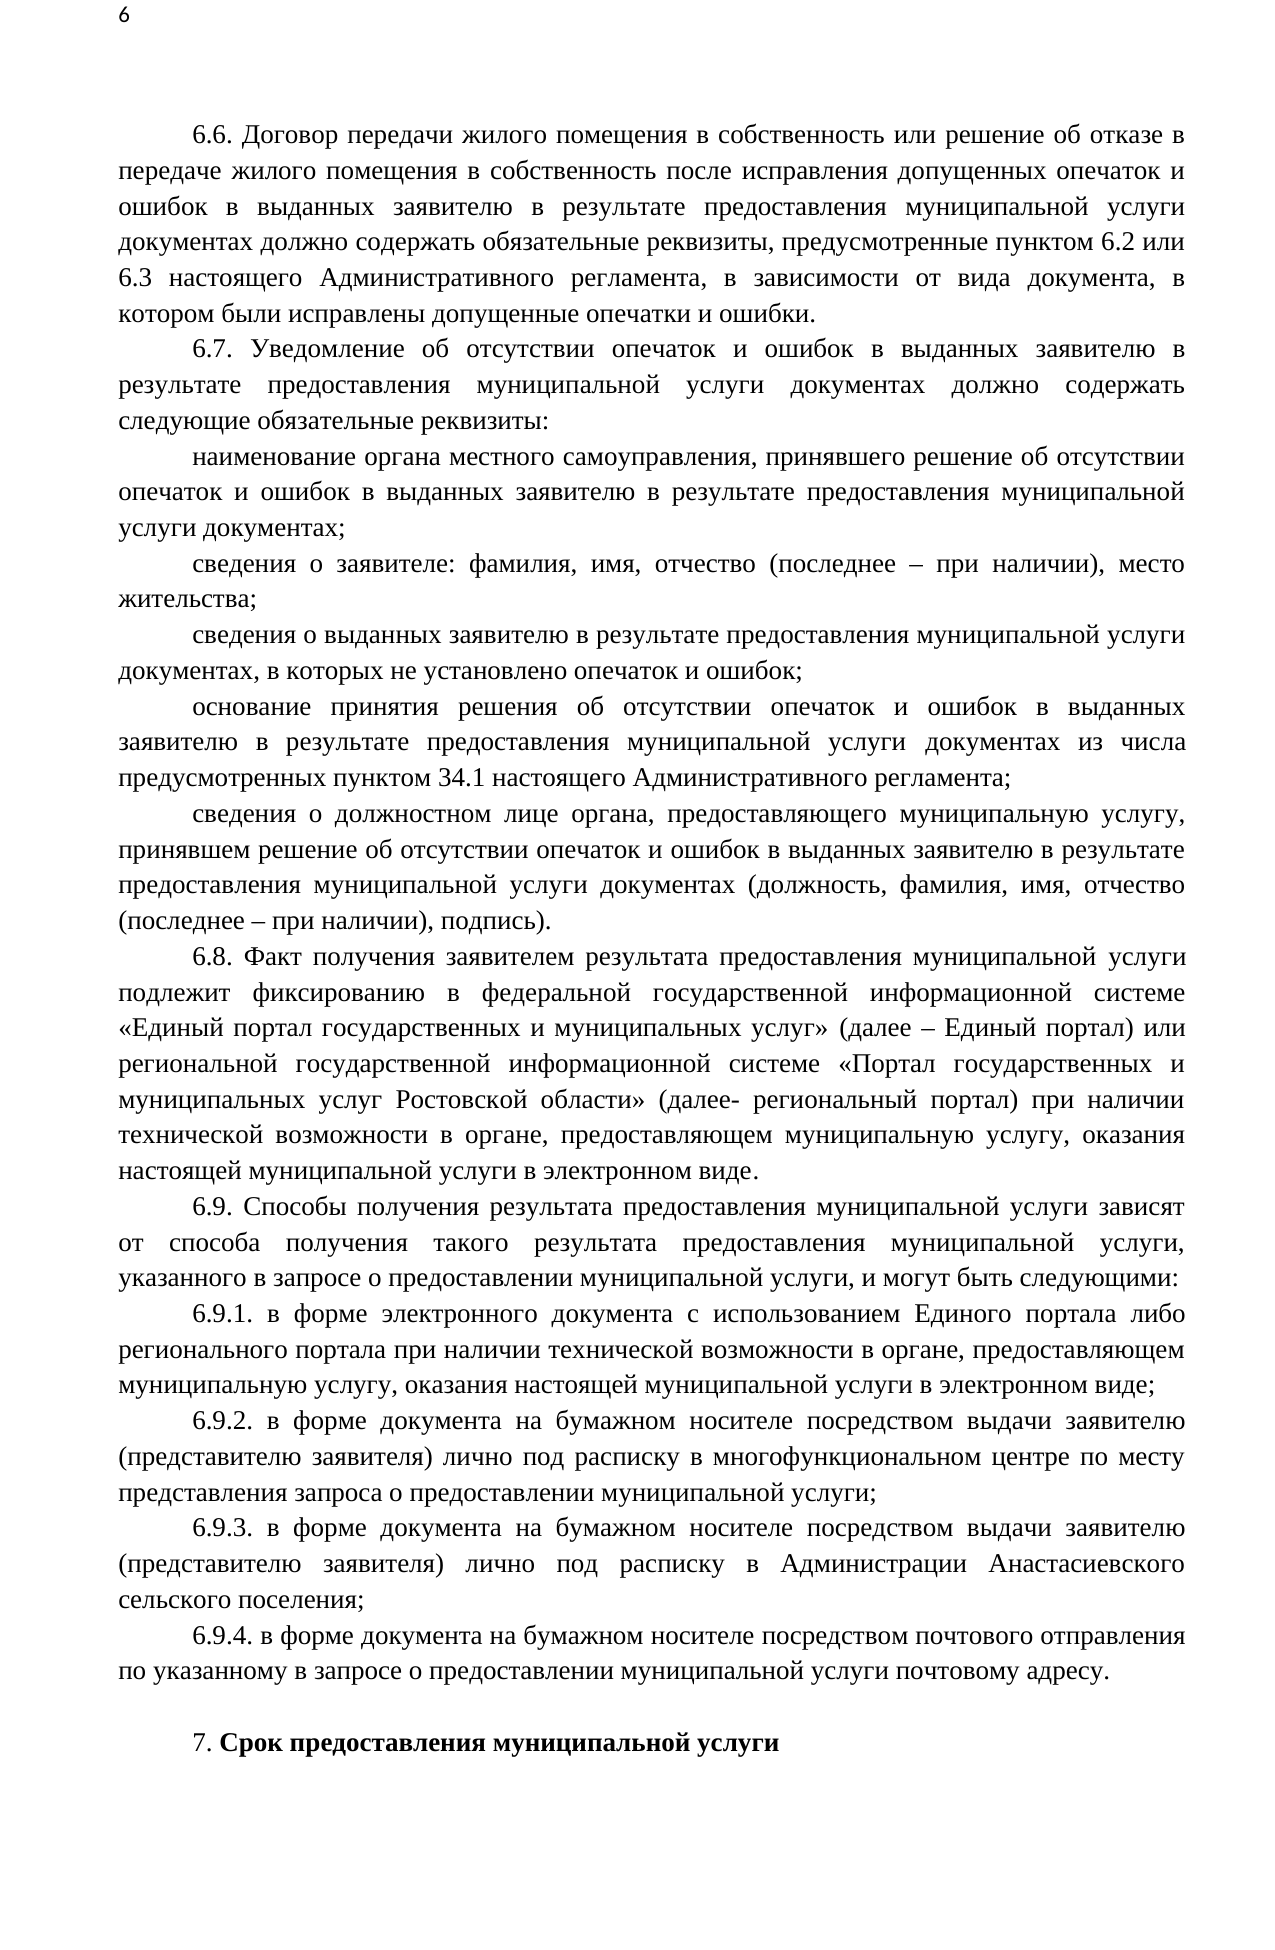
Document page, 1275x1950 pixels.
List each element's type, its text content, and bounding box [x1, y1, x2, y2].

text сведения о заявителе: фамилия, имя, отчество (последнее – при наличии), место жительства; [118, 547, 1186, 614]
text 6.9. Способы получения результата предоставления муниципальной услуги зависят от способа получения такого результата предоставления муниципальной услуги, указанного в запросе о предоставлении муниципальной услуги, и могут быть следующими: [118, 1190, 1186, 1293]
text 6.9.1. в форме электронного документа с использованием Единого портала либо регионального портала при наличии технической возможности в органе, предоставляющем муниципальную услугу, оказания настоящей муниципальной услуги в электронном виде; [118, 1297, 1186, 1400]
text 6.9.2. в форме документа на бумажном носителе посредством выдачи заявителю (представителю заявителя) лично под расписку в многофункциональном центре по месту представления запроса о предоставлении муниципальной услуги; [118, 1404, 1186, 1507]
text 6.8. Факт получения заявителем результата предоставления муниципальной услуги подлежит фиксированию в федеральной государственной информационной системе «Единый портал государственных и муниципальных услуг» (далее – Единый портал) или региональной государственной информационной системе «Портал государственных и муниципальных услуг Ростовской области» (далее- региональный портал) при наличии технической возможности в органе, предоставляющем муниципальную услугу, оказания настоящей муниципальной услуги в электронном виде. [118, 940, 1186, 1185]
text основание принятия решения об отсутствии опечаток и ошибок в выданных заявителю в результате предоставления муниципальной услуги документах из числа предусмотренных пунктом 34.1 настоящего Административного регламента; [118, 690, 1186, 792]
text 7. Срок предоставления муниципальной услуги [118, 1726, 1186, 1757]
text сведения о должностном лице органа, предоставляющего муниципальную услугу, принявшем решение об отсутствии опечаток и ошибок в выданных заявителю в результате предоставления муниципальной услуги документах (должность, фамилия, имя, отчество (последнее – при наличии), подпись). [118, 797, 1186, 935]
text сведения о выданных заявителю в результате предоставления муниципальной услуги документах, в которых не установлено опечаток и ошибок; [118, 618, 1186, 685]
text наименование органа местного самоуправления, принявшего решение об отсутствии опечаток и ошибок в выданных заявителю в результате предоставления муниципальной услуги документах; [118, 440, 1186, 542]
text 6.9.3. в форме документа на бумажном носителе посредством выдачи заявителю (представителю заявителя) лично под расписку в Администрации Анастасиевского сельского поселения; [118, 1512, 1186, 1614]
text 6.6. Договор передачи жилого помещения в собственность или решение об отказе в передаче жилого помещения в собственность после исправления допущенных опечаток и ошибок в выданных заявителю в результате предоставления муниципальной услуги документах должно содержать обязательные реквизиты, предусмотренные пунктом 6.2 или 6.3 настоящего Административного регламента, в зависимости от вида документа, в котором были исправлены допущенные опечатки и ошибки. [118, 118, 1186, 328]
text 6.9.4. в форме документа на бумажном носителе посредством почтового отправления по указанному в запросе о предоставлении муниципальной услуги почтовому адресу. [118, 1619, 1186, 1686]
text 6.7. Уведомление об отсутствии опечаток и ошибок в выданных заявителю в результате предоставления муниципальной услуги документах должно содержать следующие обязательные реквизиты: [118, 332, 1186, 435]
